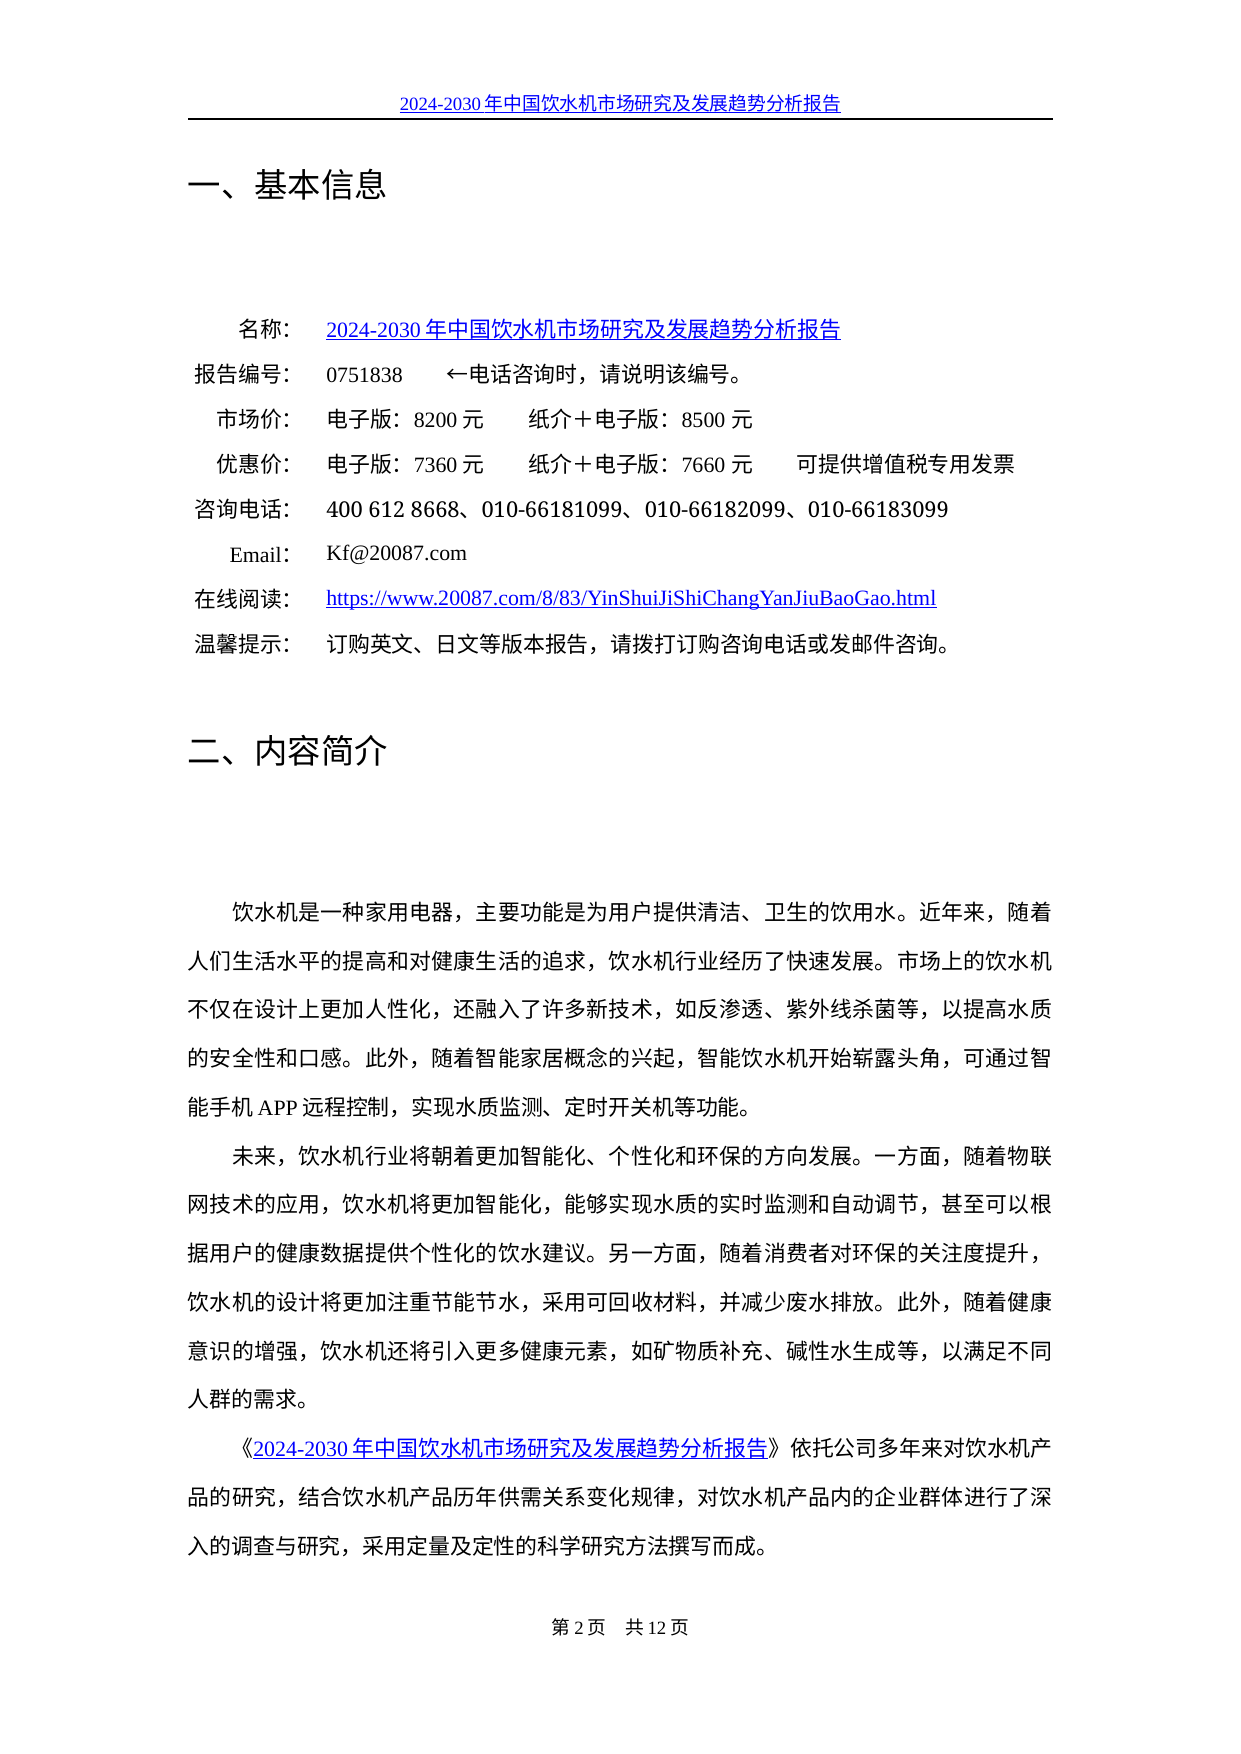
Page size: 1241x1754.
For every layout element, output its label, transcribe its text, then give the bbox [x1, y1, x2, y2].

table_cell 订购英文、日文等版本报告，请拨打订购咨询电话或发邮件咨询。 [315, 627, 1073, 672]
table_cell 0751838 ←电话咨询时，请说明该编号。 [315, 357, 1073, 402]
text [187, 894, 1053, 1561]
table_cell 咨询电话： [167, 492, 315, 537]
table_header 2024-2030年中国饮水机市场研究及发展趋势分析报告 [315, 312, 1073, 357]
table_cell [315, 582, 1073, 627]
table_cell 在线阅读： [167, 582, 315, 627]
title 二、内容简介 [187, 717, 1053, 782]
table_cell 报告编号： [167, 357, 315, 402]
table_cell 温馨提示： [167, 627, 315, 672]
table_cell 电子版：7360 元 纸介＋电子版：7660 元 可提供增值税专用发票 [315, 447, 1073, 492]
table_header 名称： [167, 312, 315, 357]
table_cell 电子版：8200 元 纸介＋电子版：8500 元 [315, 402, 1073, 447]
title 一、基本信息 [187, 150, 1053, 215]
table_cell Email： [167, 537, 315, 582]
table_cell Kf@20087.com [315, 537, 1073, 582]
table_cell 优惠价： [167, 447, 315, 492]
table_cell 400 612 8668、010-66181099、010-66182099、010-66183099 [315, 492, 1073, 537]
table_cell 市场价： [167, 402, 315, 447]
